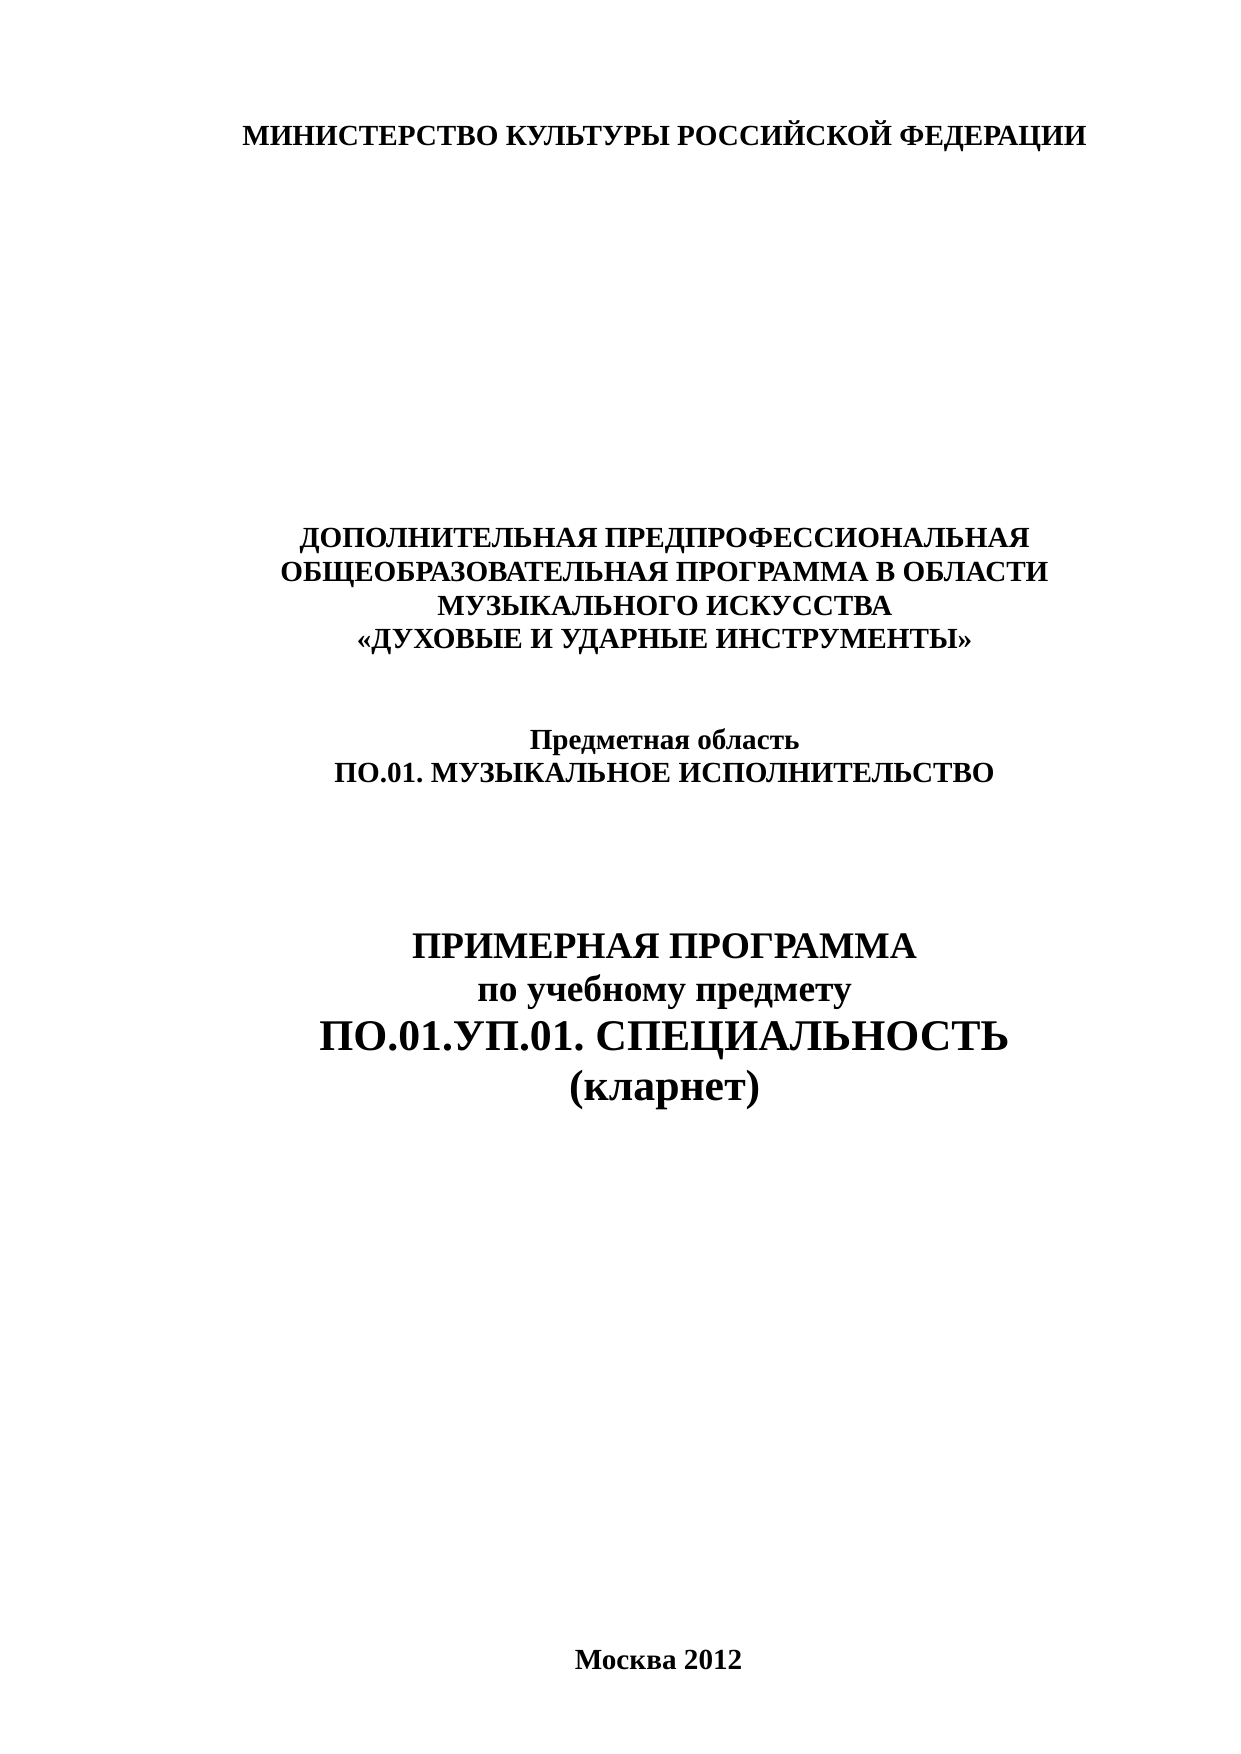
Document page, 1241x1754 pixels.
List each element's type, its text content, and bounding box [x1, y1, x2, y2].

text ПО.01. МУЗЫКАЛЬНОЕ ИСПОЛНИТЕЛЬСТВО [177, 755, 1152, 789]
text по учебному предмету [177, 966, 1152, 1009]
text Москва 2012 [177, 1642, 1139, 1675]
text «ДУХОВЫЕ И УДАРНЫЕ ИНСТРУМЕНТЫ» [177, 621, 1152, 655]
text (кларнет) [177, 1060, 1152, 1110]
text ПО.01.УП.01. СПЕЦИАЛЬНОСТЬ [177, 1009, 1152, 1060]
text Предметная область [177, 722, 1152, 755]
text МУЗЫКАЛЬНОГО ИСКУССТВА [177, 588, 1152, 621]
text МИНИСТЕРСТВО КУЛЬТУРЫ РОССИЙСКОЙ ФЕДЕРАЦИИ [177, 118, 1152, 152]
text ПРИМЕРНАЯ ПРОГРАММА [177, 923, 1152, 966]
text ДОПОЛНИТЕЛЬНАЯ ПРЕДПРОФЕССИОНАЛЬНАЯ ОБЩЕОБРАЗОВАТЕЛЬНАЯ ПРОГРАММА В ОБЛАСТИ [177, 521, 1152, 588]
